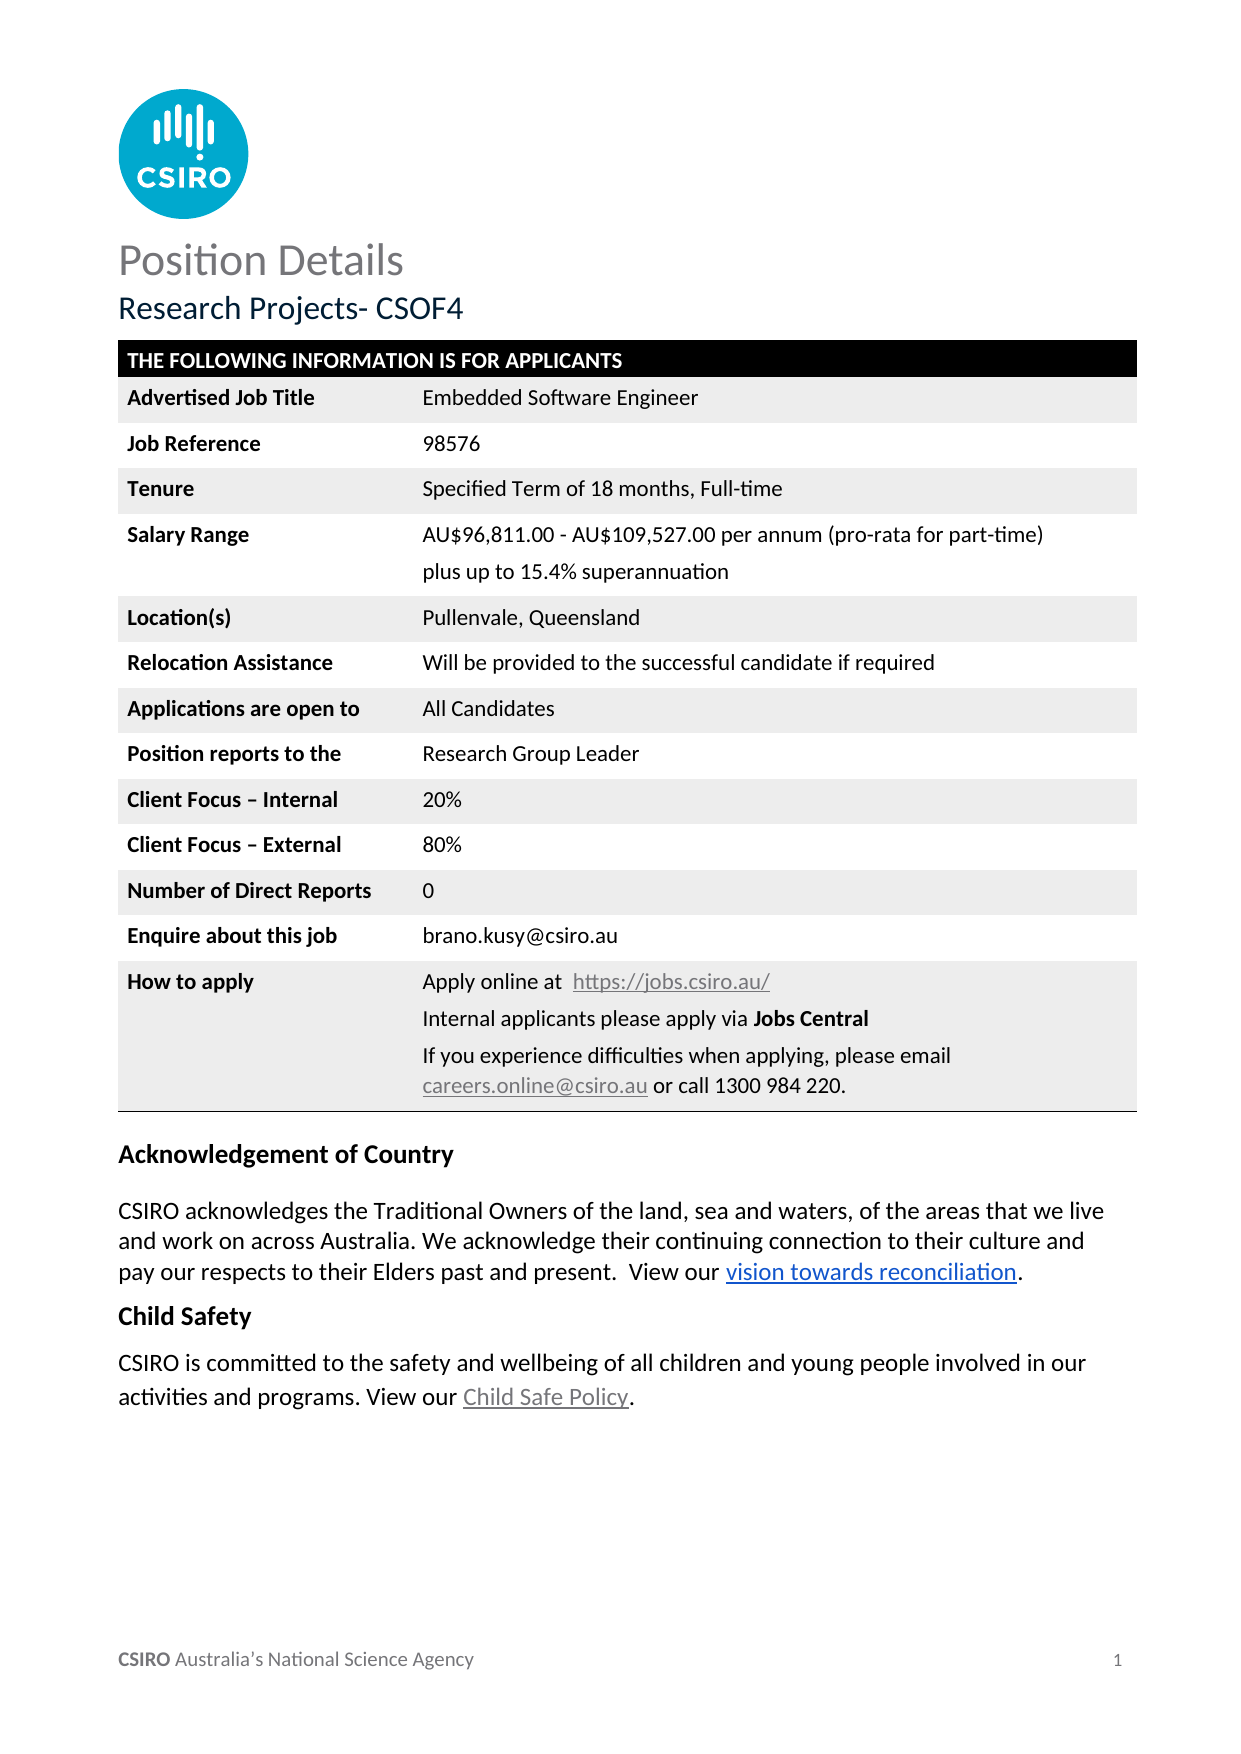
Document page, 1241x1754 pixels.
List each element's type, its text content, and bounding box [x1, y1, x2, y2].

table_cell Location(s) [118, 596, 413, 642]
table_cell Tenure [118, 468, 413, 514]
table_cell Will be provided to the successful candidate if required [413, 642, 1137, 687]
table_cell Client Focus – Internal [118, 779, 413, 824]
text Acknowledgement of Country [118, 1137, 1122, 1170]
table_header The following information is for applicants [118, 340, 1137, 377]
table_cell Advertised Job Title [118, 377, 413, 423]
text CSIRO is committed to the safety and wellbeing of all children and young people involved in our activities and programs. View our Child Safe Policy. [118, 1348, 1122, 1412]
table_cell Enquire about this job [118, 915, 413, 961]
table_cell Number of Direct Reports [118, 870, 413, 915]
table_cell 80% [413, 824, 1137, 869]
table_cell 20% [413, 779, 1137, 824]
table_cell 98576 [413, 423, 1137, 468]
table_cell Position reports to the [118, 733, 413, 778]
table_cell Research Group Leader [413, 733, 1137, 778]
table_cell Job Reference [118, 423, 413, 468]
table_cell Embedded Software Engineer [413, 377, 1137, 423]
table_cell Pullenvale, Queensland [413, 596, 1137, 642]
table_cell How to apply [118, 961, 413, 1111]
table_cell Specified Term of 18 months, Full-time [413, 468, 1137, 514]
table_cell Applications are open to [118, 688, 413, 733]
table_cell 0 [413, 870, 1137, 915]
table_cell AU$96,811.00 - AU$109,527.00 per annum (pro-rata for part-time) plus up to 15.4% superannuation [413, 514, 1137, 596]
table_cell Salary Range [118, 514, 413, 596]
table_cell All Candidates [413, 688, 1137, 733]
table_cell Relocation Assistance [118, 642, 413, 687]
text Child Safety [118, 1299, 1122, 1332]
table_cell brano.kusy@csiro.au [413, 915, 1137, 961]
table_cell Apply online at https://jobs.csiro.au/ Internal applicants please apply via Jobs Central If you experience difficulties when applying, please email careers.online@csiro.au or call 1300 984 220. [413, 961, 1137, 1111]
text CSIRO acknowledges the Traditional Owners of the land, sea and waters, of the areas that we live and work on across Australia. We acknowledge their continuing connection to their culture and pay our respects to their Elders past and present. View our vision towards reconciliation. [118, 1195, 1122, 1286]
table_cell Client Focus – External [118, 824, 413, 869]
